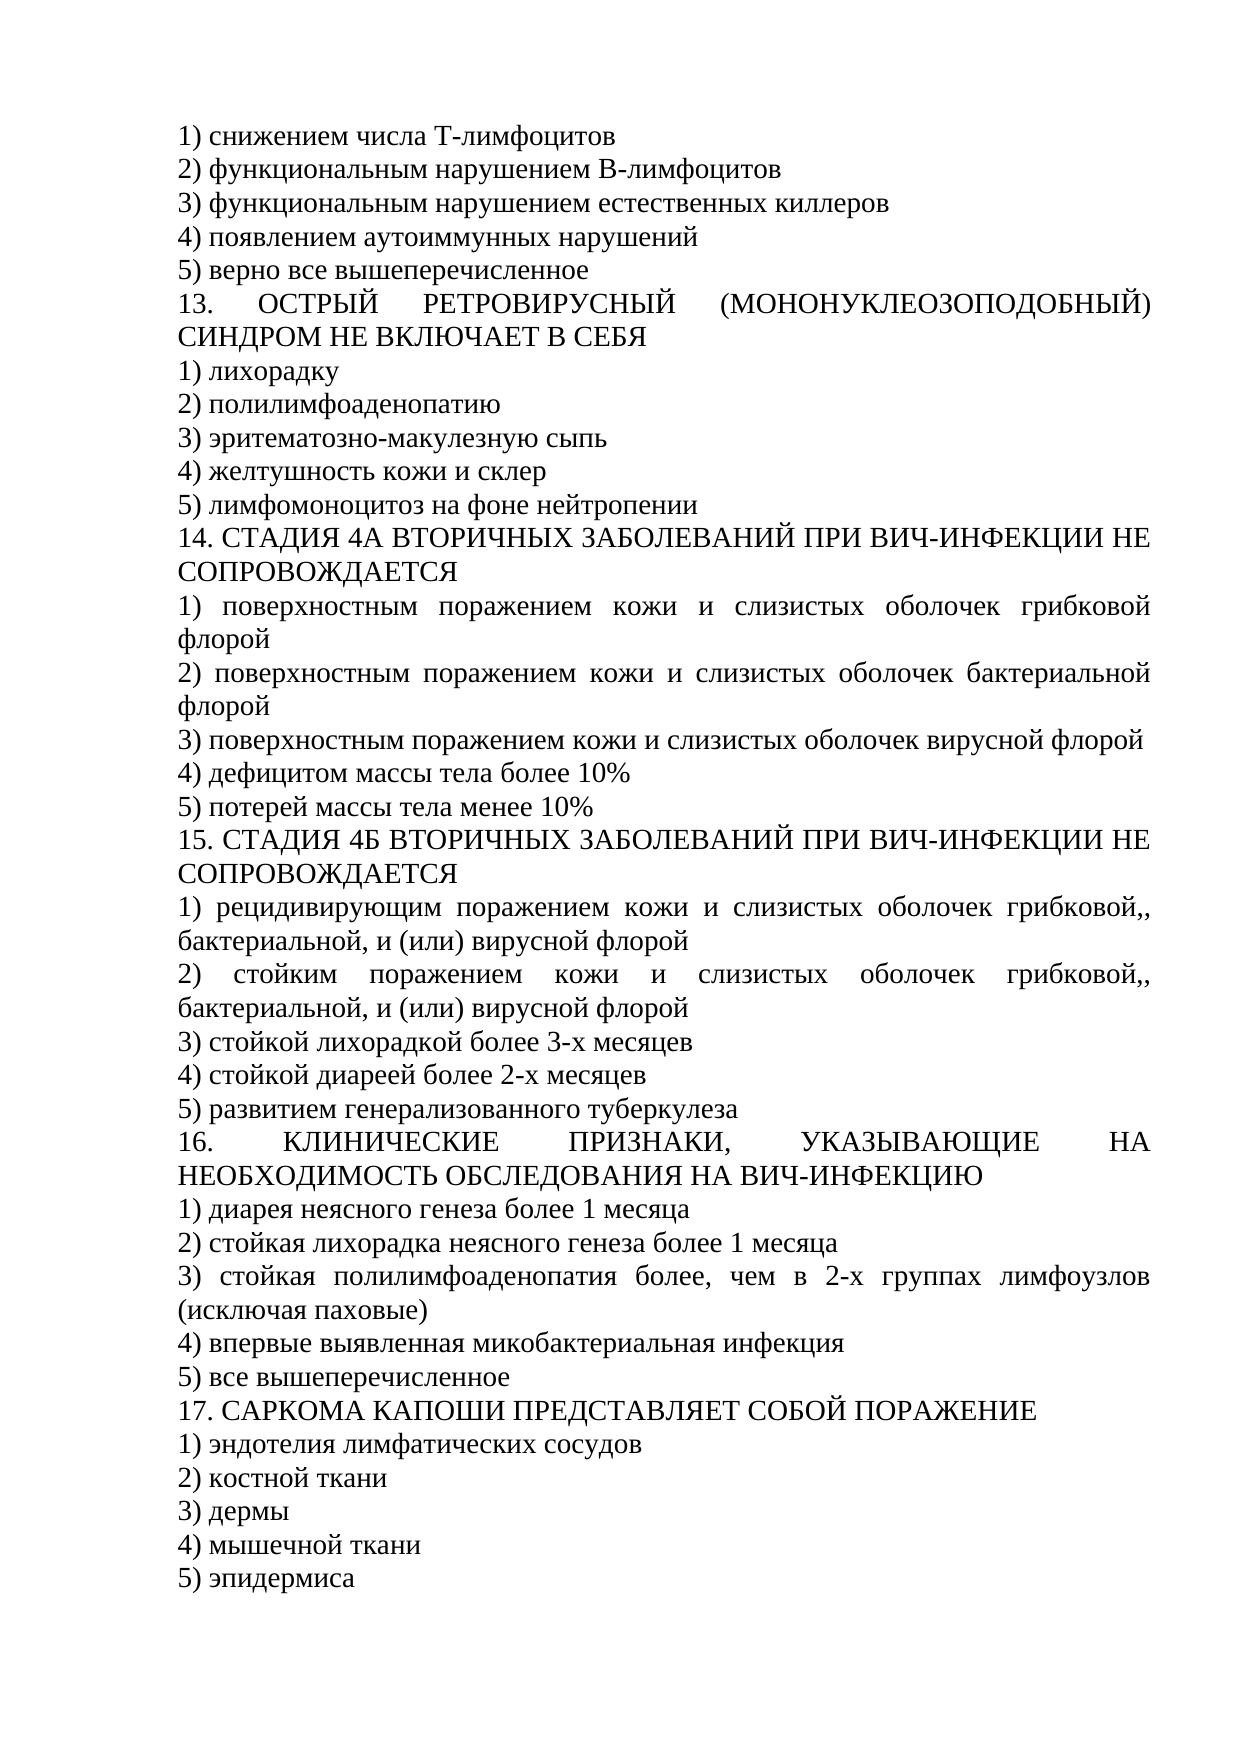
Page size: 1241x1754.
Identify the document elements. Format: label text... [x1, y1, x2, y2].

text 15. Стадия 4Б вторичных заболеваний при ВИЧ-инфекции не сопровождается [177, 822, 1152, 889]
text 2) поверхностным поражением кожи и слизистых оболочек бактериальной флорой [177, 655, 1152, 722]
text 5) развитием генерализованного туберкулеза [177, 1091, 1152, 1124]
text 5) верно все вышеперечисленное [177, 252, 1152, 286]
text 4) мышечной ткани [177, 1527, 1152, 1560]
text 3) дермы [177, 1493, 1152, 1527]
text 5) все вышеперечисленное [177, 1359, 1152, 1393]
text 2) стойким поражением кожи и слизистых оболочек грибковой,, бактериальной, и (или) вирусной флорой [177, 957, 1152, 1024]
text 3) функциональным нарушением естественных киллеров [177, 185, 1152, 219]
text 4) впервые выявленная микобактериальная инфекция [177, 1326, 1152, 1359]
text 1) диарея неясного генеза более 1 месяца [177, 1191, 1152, 1225]
text 16. Клинические признаки, указывающие на необходимость обследования на ВИЧ-инфекцию [177, 1124, 1152, 1191]
text 2) полилимфоаденопатию [177, 386, 1152, 420]
text 1) лихорадку [177, 353, 1152, 386]
text 3) эритематозно-макулезную сыпь [177, 420, 1152, 453]
text 14. Стадия 4А вторичных заболеваний при ВИЧ-инфекции не сопровождается [177, 521, 1152, 588]
text 5) лимфомоноцитоз на фоне нейтропении [177, 487, 1152, 521]
text 2) стойкая лихорадка неясного генеза более 1 месяца [177, 1225, 1152, 1258]
text 5) эпидермиса [177, 1560, 1152, 1594]
text 13. Острый ретровирусный (мононуклеозоподобный) синдром не включает в себя [177, 286, 1152, 353]
text 17. Саркома Капоши представляет собой поражение [177, 1393, 1152, 1426]
text 1) поверхностным поражением кожи и слизистых оболочек грибковой флорой [177, 588, 1152, 655]
text 4) желтушность кожи и склер [177, 453, 1152, 487]
text 5) потерей массы тела менее 10% [177, 789, 1152, 822]
text 2) функциональным нарушением В-лимфоцитов [177, 152, 1152, 185]
text 2) костной ткани [177, 1460, 1152, 1493]
text 4) появлением аутоиммунных нарушений [177, 219, 1152, 252]
text 3) поверхностным поражением кожи и слизистых оболочек вирусной флорой [177, 722, 1152, 755]
text 4) дефицитом массы тела более 10% [177, 755, 1152, 789]
text 3) стойкая полилимфоаденопатия более, чем в 2-х группах лимфоузлов (исключая паховые) [177, 1258, 1152, 1326]
text 1) рецидивирующим поражением кожи и слизистых оболочек грибковой,, бактериальной, и (или) вирусной флорой [177, 889, 1152, 957]
text 1) эндотелия лимфатических сосудов [177, 1426, 1152, 1460]
text 1) снижением числа Т-лимфоцитов [177, 118, 1152, 152]
text 3) стойкой лихорадкой более 3-х месяцев [177, 1024, 1152, 1057]
text 4) стойкой диареей более 2-х месяцев [177, 1057, 1152, 1091]
